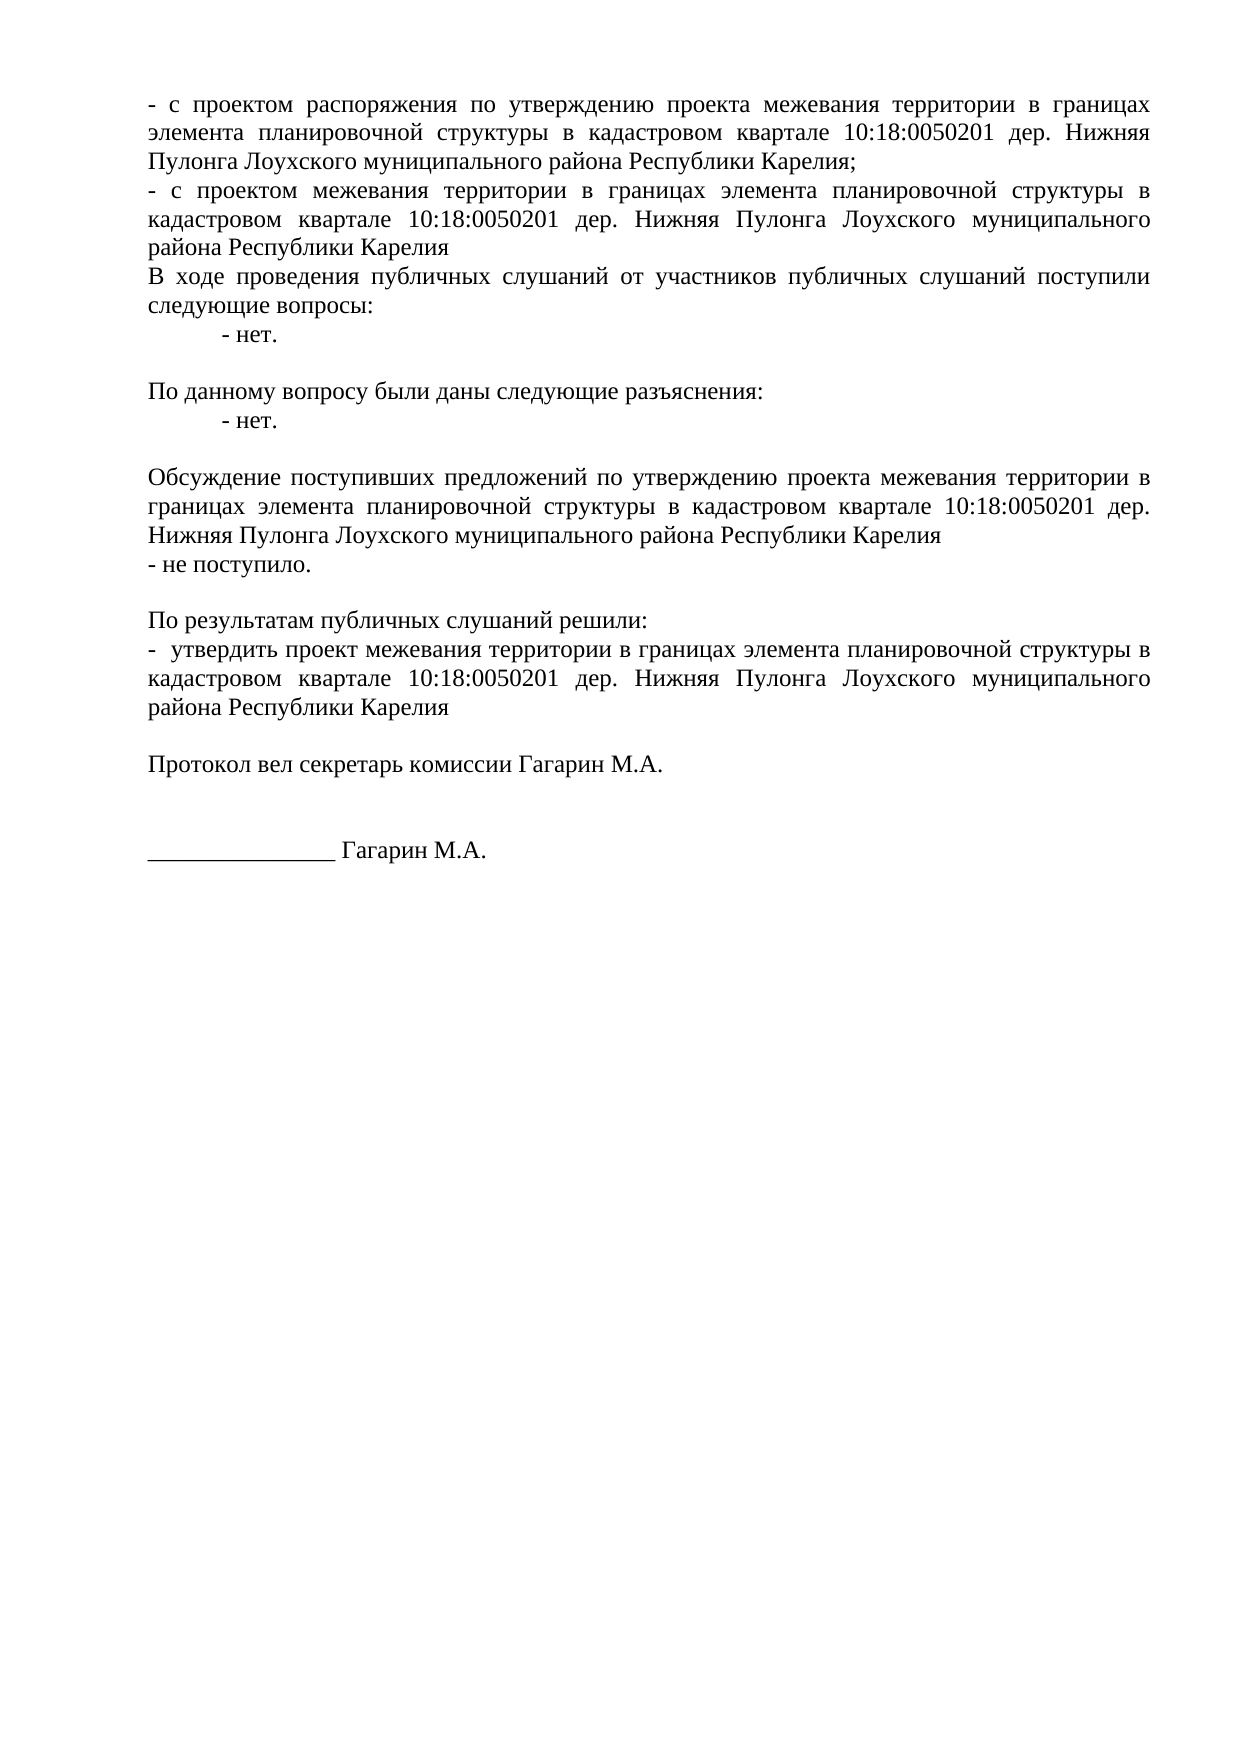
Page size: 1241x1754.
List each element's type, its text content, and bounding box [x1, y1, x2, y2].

text - не поступило. [148, 549, 1152, 577]
text - утвердить проект межевания территории в границах элемента планировочной структуры в кадастровом квартале 10:18:0050201 дер. Нижняя Пулонга Лоухского муниципального района Республики Карелия [148, 634, 1152, 720]
text По данному вопросу были даны следующие разъяснения: [148, 376, 1152, 405]
text - нет. [148, 405, 1152, 434]
text Обсуждение поступивших предложений по утверждению проекта межевания территории в границах элемента планировочной структуры в кадастровом квартале 10:18:0050201 дер. Нижняя Пулонга Лоухского муниципального района Республики Карелия [148, 462, 1152, 549]
text - с проектом распоряжения по утверждению проекта межевания территории в границах элемента планировочной структуры в кадастровом квартале 10:18:0050201 дер. Нижняя Пулонга Лоухского муниципального района Республики Карелия; [148, 89, 1152, 175]
text - нет. [148, 319, 1152, 347]
text _______________ Гагарин М.А. [148, 835, 1152, 864]
text - с проектом межевания территории в границах элемента планировочной структуры в кадастровом квартале 10:18:0050201 дер. Нижняя Пулонга Лоухского муниципального района Республики Карелия [148, 175, 1152, 261]
text По результатам публичных слушаний решили: [148, 605, 1152, 634]
text Протокол вел секретарь комиссии Гагарин М.А. [148, 749, 1152, 778]
text В ходе проведения публичных слушаний от участников публичных слушаний поступили следующие вопросы: [148, 261, 1152, 319]
